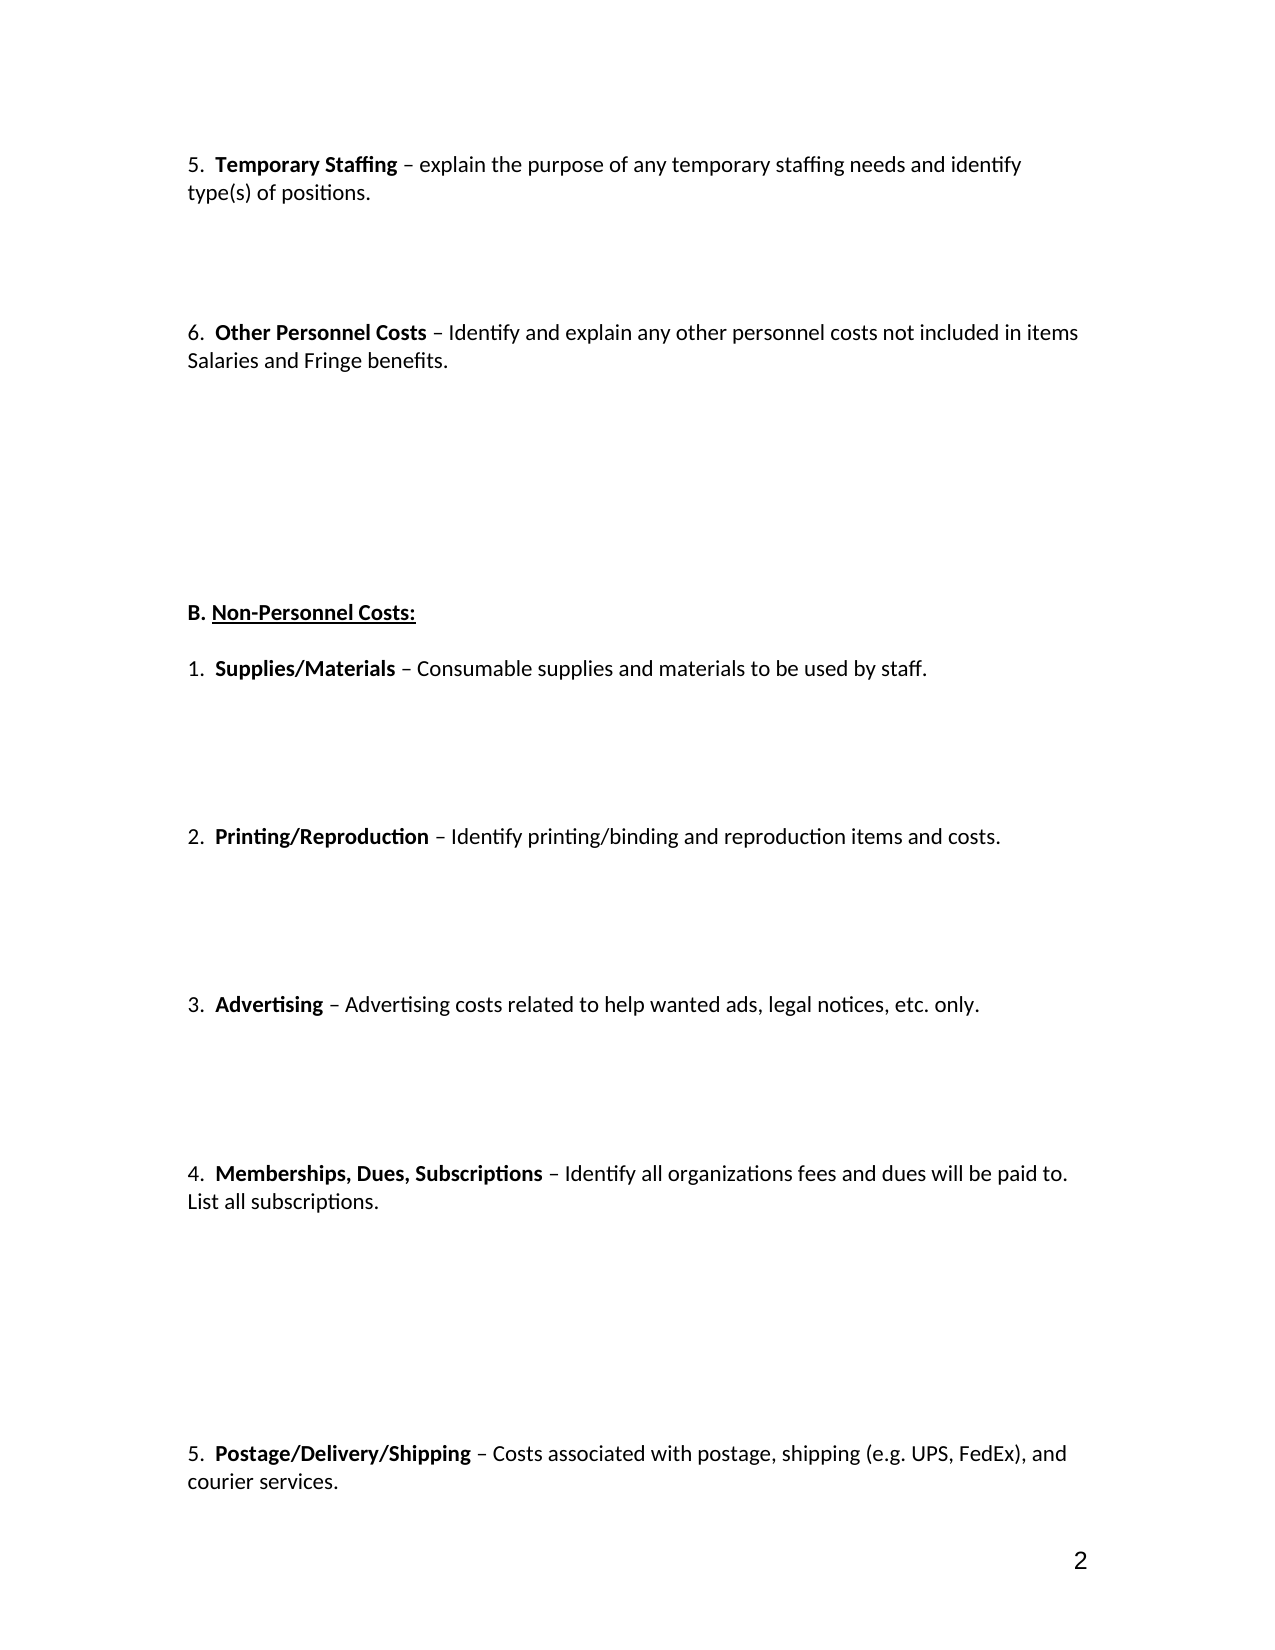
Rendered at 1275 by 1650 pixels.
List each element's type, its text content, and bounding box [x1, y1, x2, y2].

text 4. Memberships, Dues, Subscriptions – Identify all organizations fees and dues will be paid to. List all subscriptions. [187, 1159, 1087, 1215]
text 3. Advertising – Advertising costs related to help wanted ads, legal notices, etc. only. [187, 991, 1087, 1019]
text 6. Other Personnel Costs – Identify and explain any other personnel costs not included in items Salaries and Fringe benefits. [187, 318, 1087, 374]
text B. Non-Personnel Costs: [187, 598, 1087, 626]
text 2. Printing/Reproduction – Identify printing/binding and reproduction items and costs. [187, 822, 1087, 851]
text 5. Temporary Staffing – explain the purpose of any temporary staffing needs and identify type(s) of positions. [187, 150, 1087, 206]
text 5. Postage/Delivery/Shipping – Costs associated with postage, shipping (e.g. UPS, FedEx), and courier services. [187, 1439, 1087, 1495]
text 1. Supplies/Materials – Consumable supplies and materials to be used by staff. [187, 654, 1087, 682]
